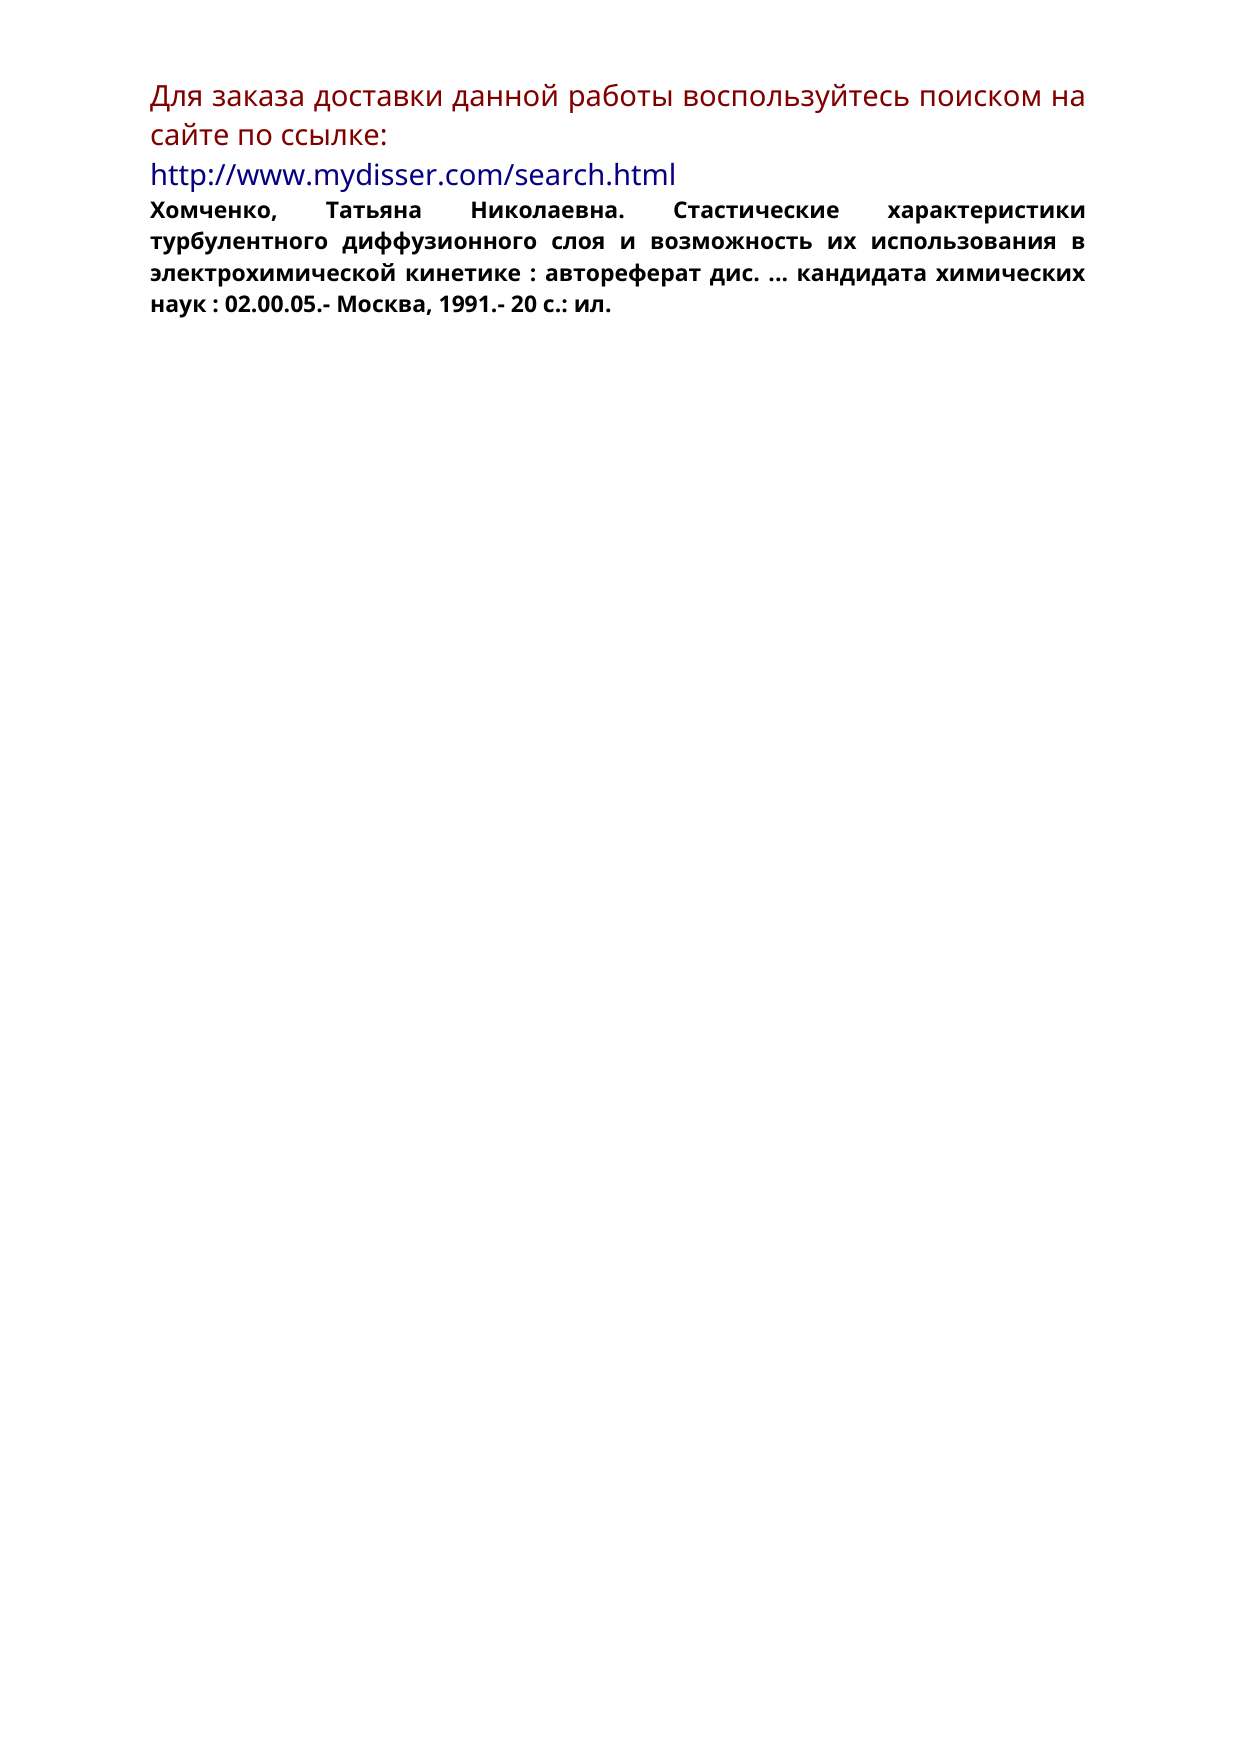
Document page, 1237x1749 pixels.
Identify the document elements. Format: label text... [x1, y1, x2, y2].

text Хомченко, Татьяна Николаевна. Стастические характеристики турбулентного диффузионного слоя и возможность их использования в электрохимической кинетике : автореферат дис. ... кандидата химических наук : 02.00.05.- Москва, 1991.- 20 с.: ил. [150, 194, 1086, 319]
